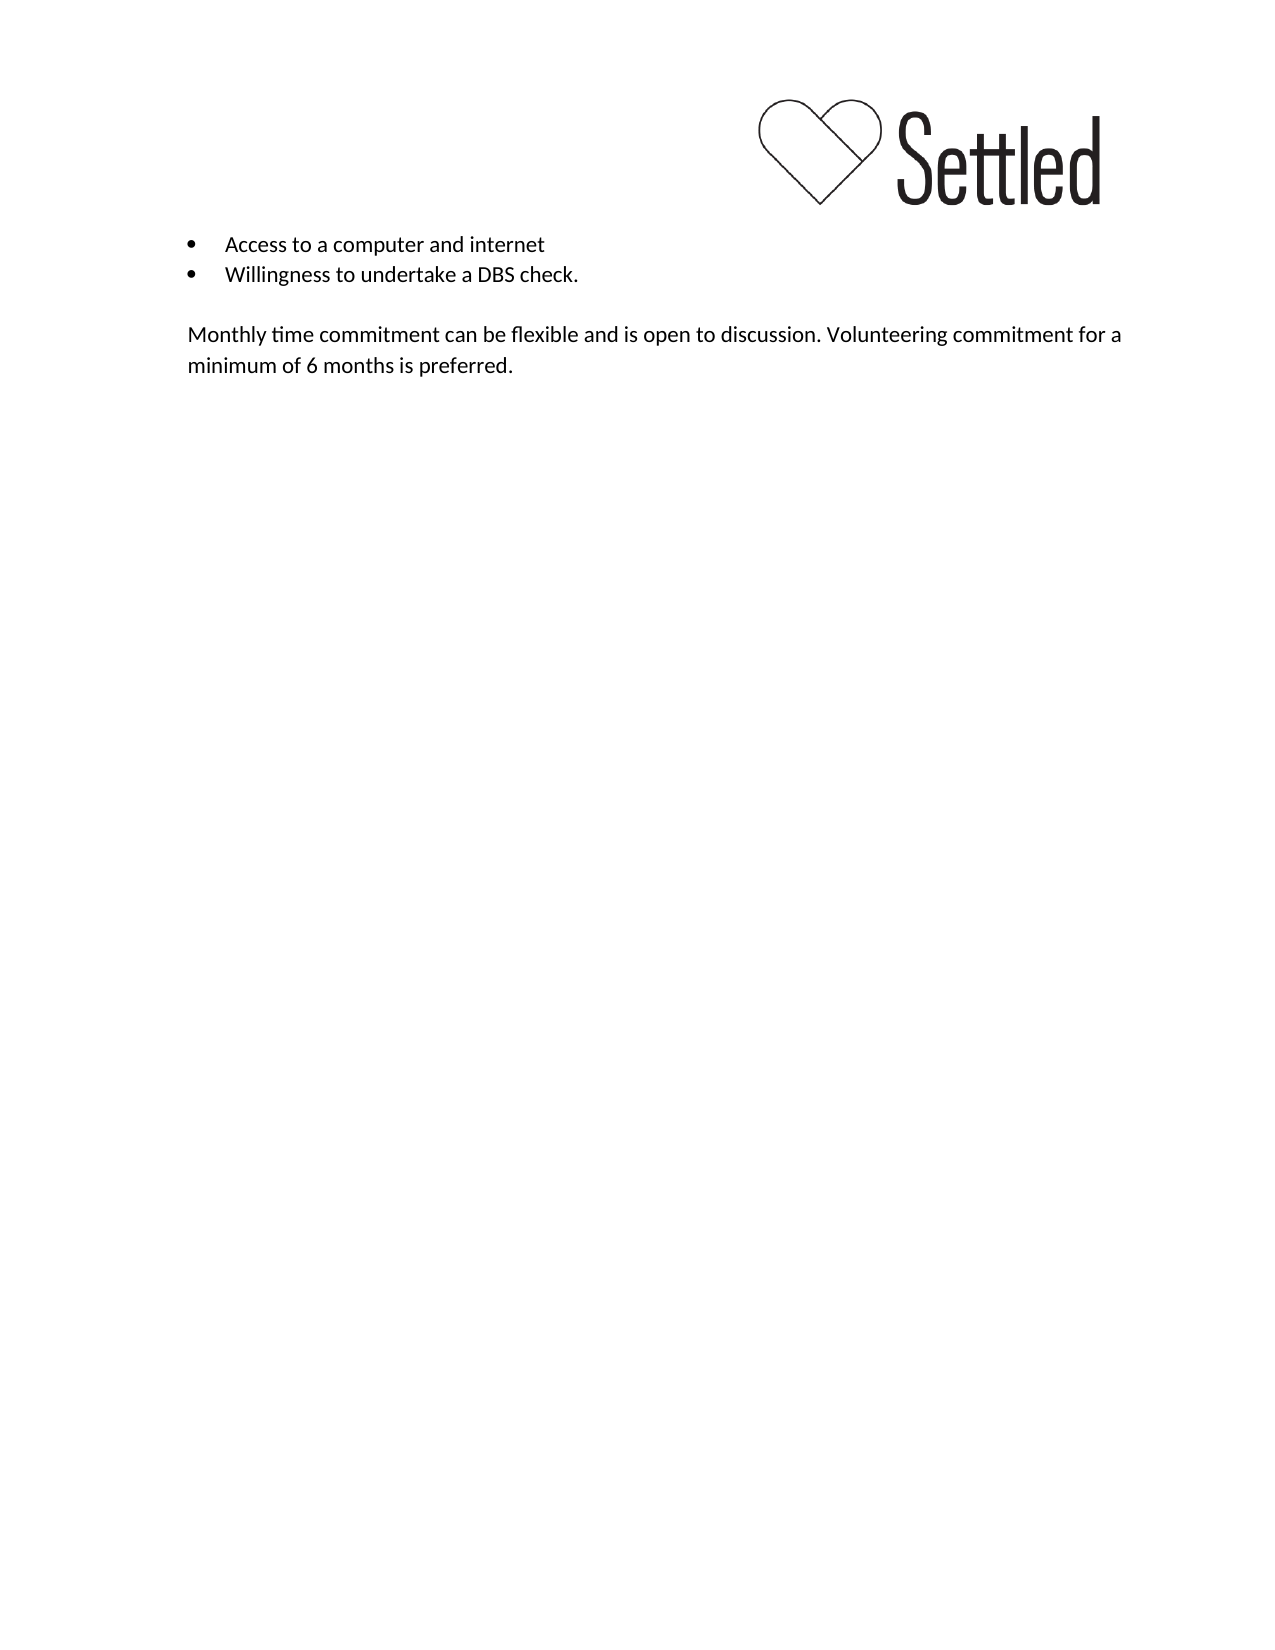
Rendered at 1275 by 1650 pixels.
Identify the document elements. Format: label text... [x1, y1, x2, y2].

picture [732, 75, 1125, 230]
list Monthly time commitment can be flexible and is open to discussion. Volunteering commitment for a minimum of 6 months is preferred. [187, 321, 1125, 379]
list Willingness to undertake a DBS check. [187, 260, 1125, 288]
list Access to a computer and internet [187, 230, 1125, 258]
